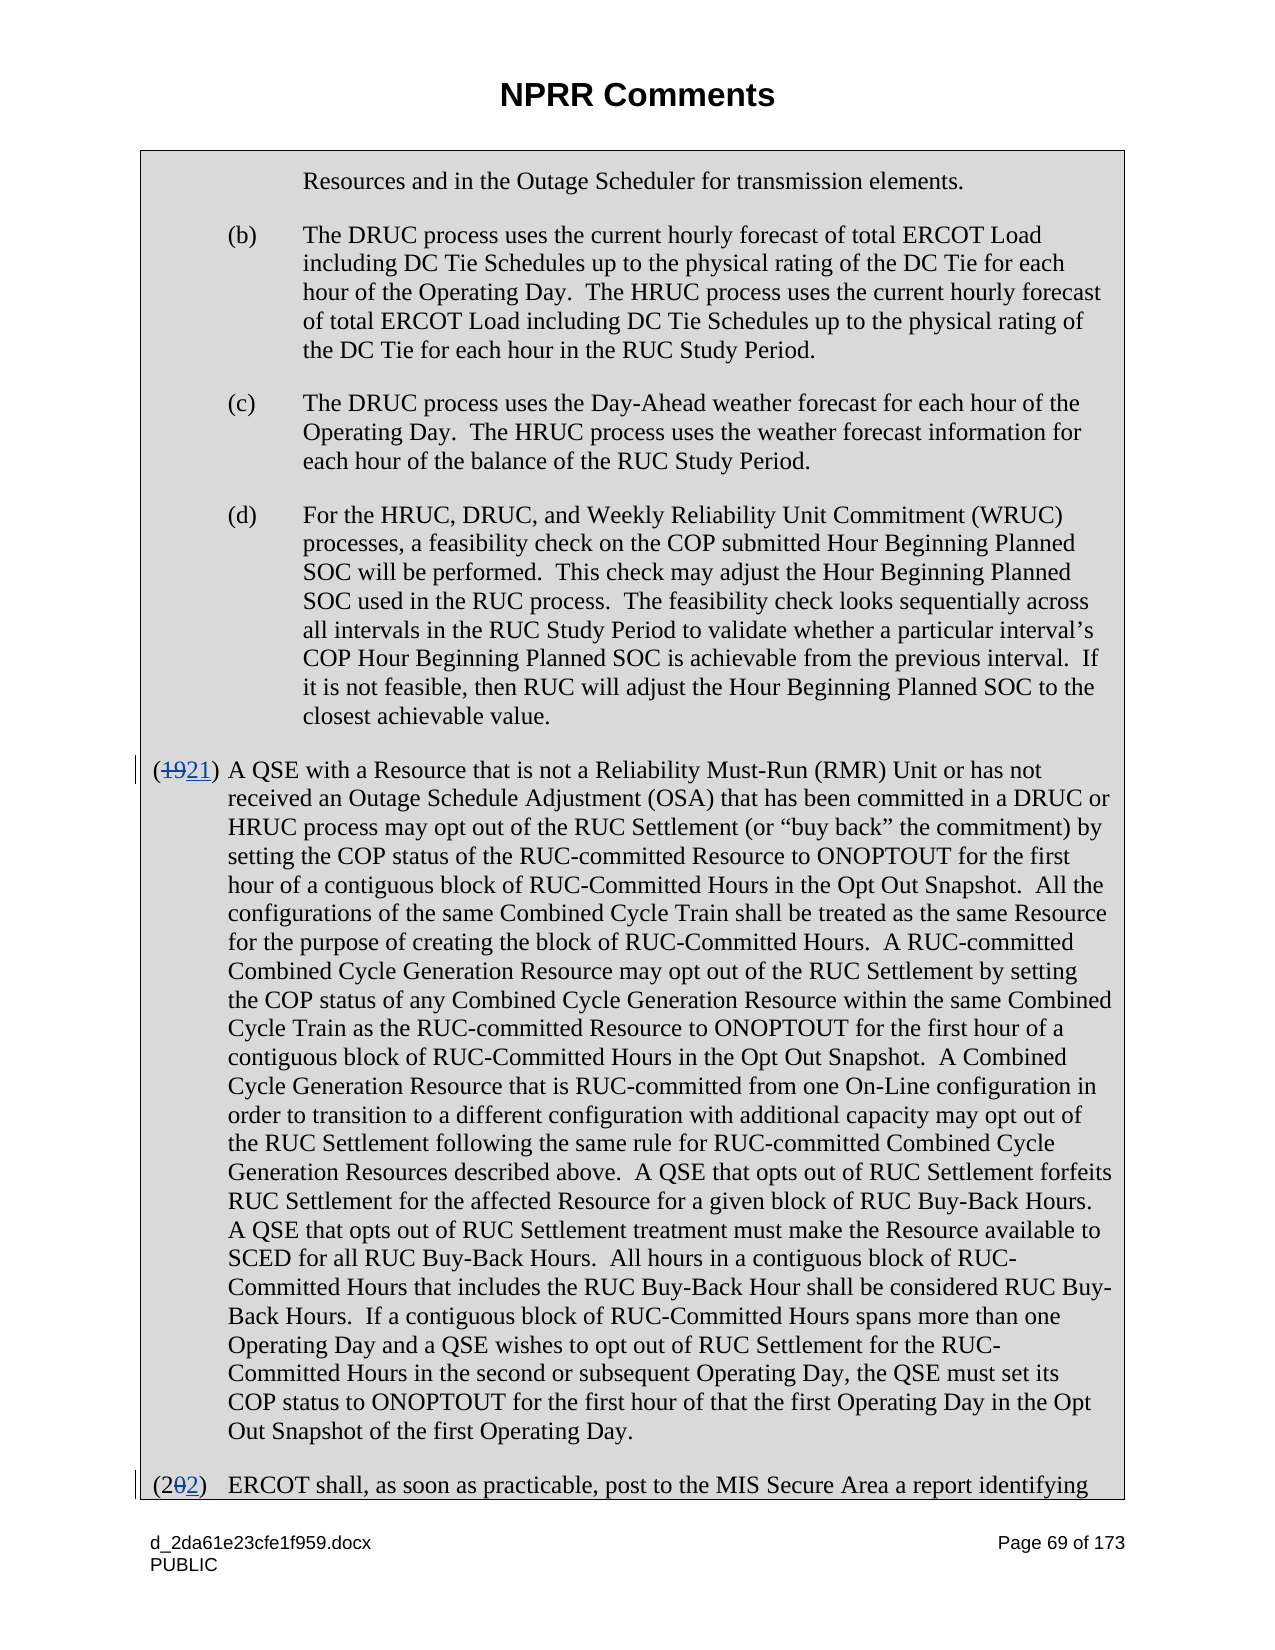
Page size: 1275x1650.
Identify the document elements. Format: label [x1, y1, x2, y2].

table_header [141, 151, 1124, 1499]
